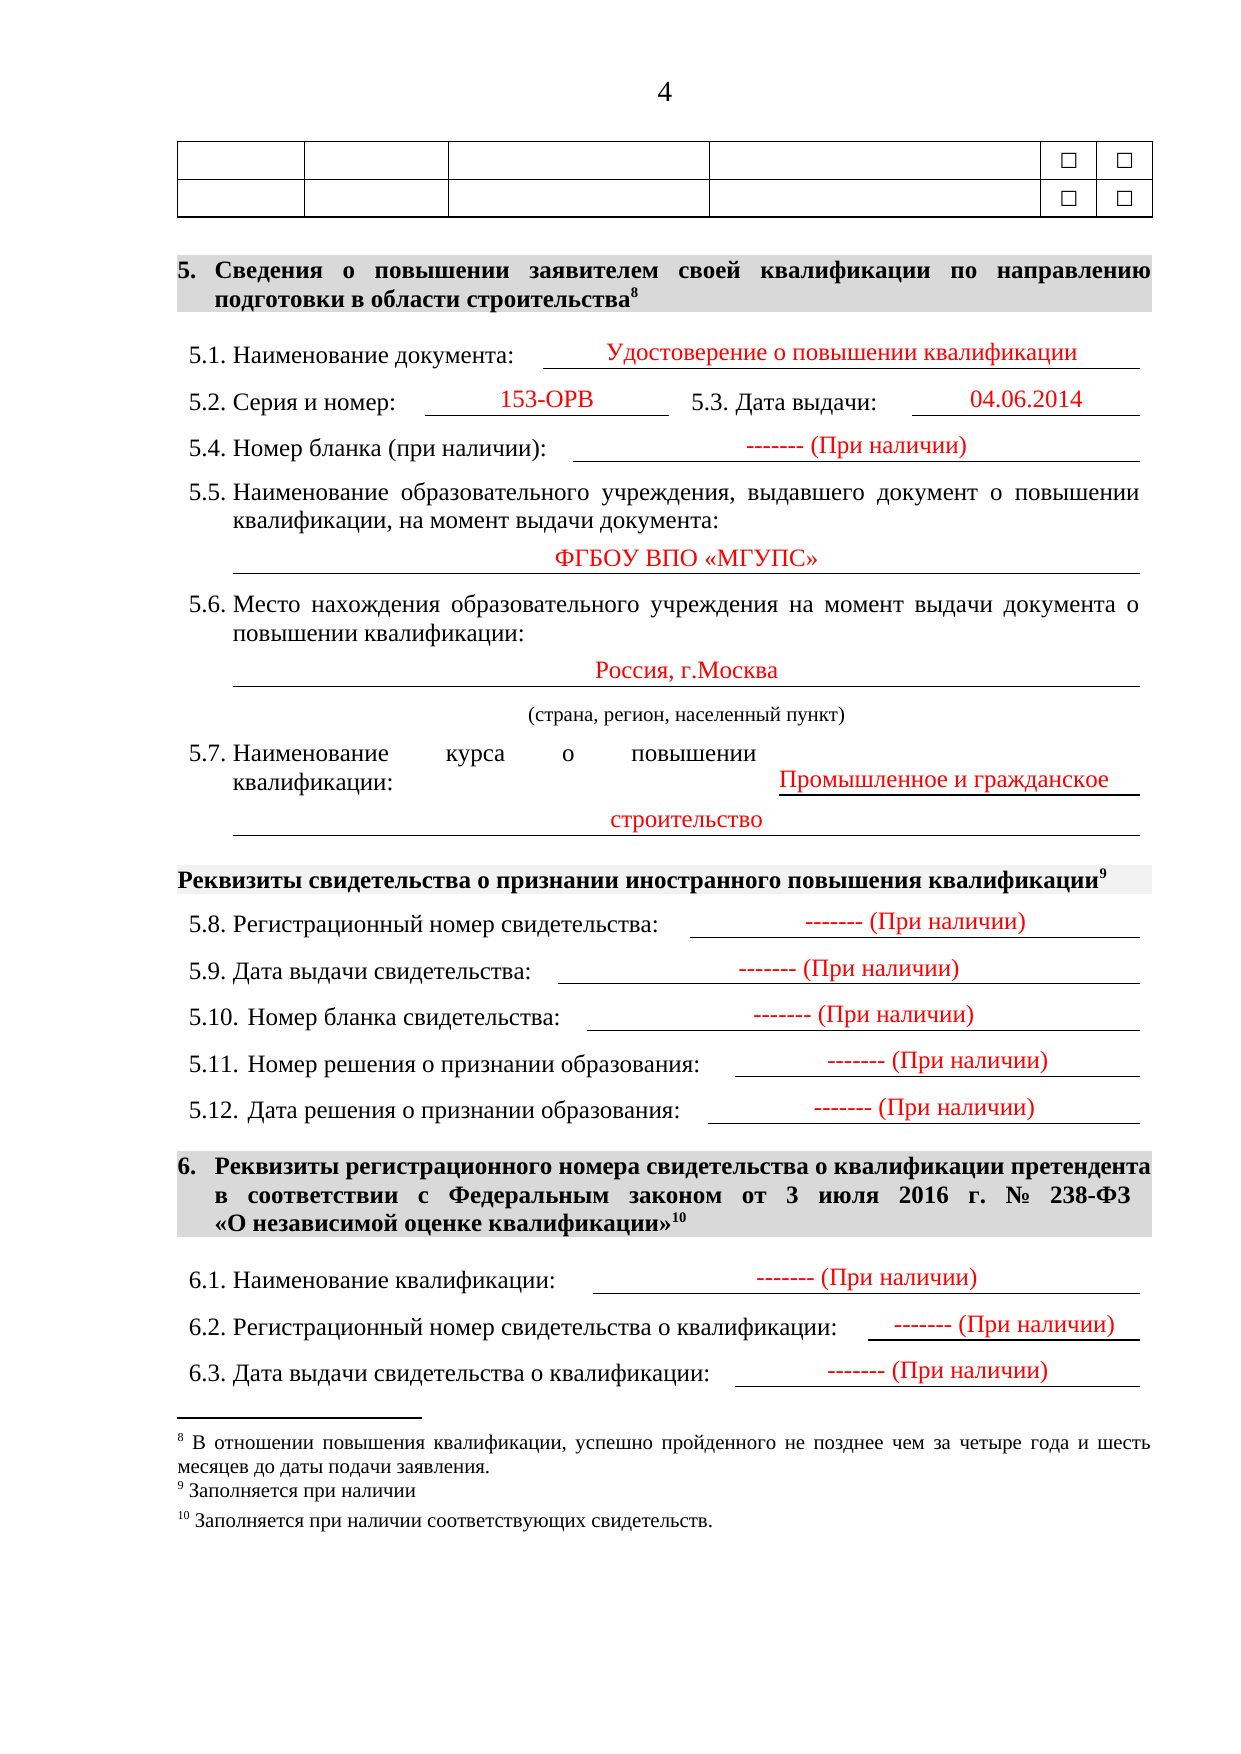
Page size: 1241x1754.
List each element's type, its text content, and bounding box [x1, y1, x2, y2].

table_cell Номер бланка свидетельства: [177, 987, 576, 1033]
table_cell [178, 142, 304, 179]
table_cell [449, 142, 709, 179]
list Реквизиты регистрационного номера свидетельства о квалификации претендента в соответствии с Федеральным законом от 3 июля 2016 г. № 238-ФЗ «О независимой оценке квалификации» [177, 1151, 1152, 1237]
table_cell ------- (При наличии) [576, 987, 1151, 1033]
table_cell [710, 142, 1040, 179]
table_header Удостоверение о повышении квалификации [531, 325, 1151, 371]
table_cell 153-ОРВ [414, 371, 680, 418]
table_cell Дата выдачи: [680, 371, 901, 418]
table_cell [305, 142, 448, 179]
table_cell ------- (При наличии) [724, 1033, 1151, 1079]
table_header ------- (При наличии) [582, 1250, 1151, 1296]
table_cell [710, 180, 1040, 216]
table_cell (страна, регион, населенный пункт) [177, 689, 1151, 726]
table_cell ------- (При наличии) [561, 418, 1151, 464]
table_cell [305, 180, 448, 216]
table_cell ------- (При наличии) [724, 1343, 1151, 1389]
table_cell Номер решения о признании образования: [177, 1033, 723, 1079]
table_cell Наименование образовательного учреждения, выдавшего документ о повышении квалификации, на момент выдачи документа: [177, 464, 1151, 536]
table_cell 04.06.2014 [901, 371, 1151, 418]
table_cell ------- (При наличии) [546, 940, 1151, 987]
table_header ------- (При наличии) [679, 894, 1151, 940]
table_cell [449, 180, 709, 216]
table_cell строительство [177, 798, 1151, 840]
table_cell Дата выдачи свидетельства о квалификации: [177, 1343, 723, 1389]
table_cell Номер бланка (при наличии): [177, 418, 561, 464]
table_cell ------- (При наличии) [697, 1080, 1151, 1126]
table_cell ФГБОУ ВПО «МГУПС» [177, 536, 1151, 577]
table_header Наименование документа: [177, 325, 531, 371]
table_cell Россия, г.Москва [177, 649, 1151, 689]
table_header Наименование квалификации: [177, 1250, 582, 1296]
table_cell Регистрационный номер свидетельства о квалификации: [177, 1296, 857, 1343]
list Сведения о повышении заявителем своей квалификации по направлению подготовки в области строительства [177, 255, 1152, 312]
table_cell Серия и номер: [177, 371, 413, 418]
text Реквизиты свидетельства о признании иностранного повышения квалификации [177, 865, 1152, 894]
table_cell Дата выдачи свидетельства: [177, 940, 546, 987]
table_cell Дата решения о признании образования: [177, 1080, 697, 1126]
table_cell Промышленное и гражданское [768, 726, 1151, 798]
table_cell ------- (При наличии) [857, 1296, 1151, 1343]
table_header Регистрационный номер свидетельства: [177, 894, 679, 940]
table_cell Наименование курса о повышении квалификации: [177, 726, 768, 798]
table_cell Место нахождения образовательного учреждения на момент выдачи документа о повышении квалификации: [177, 577, 1151, 649]
table_cell [178, 180, 304, 216]
